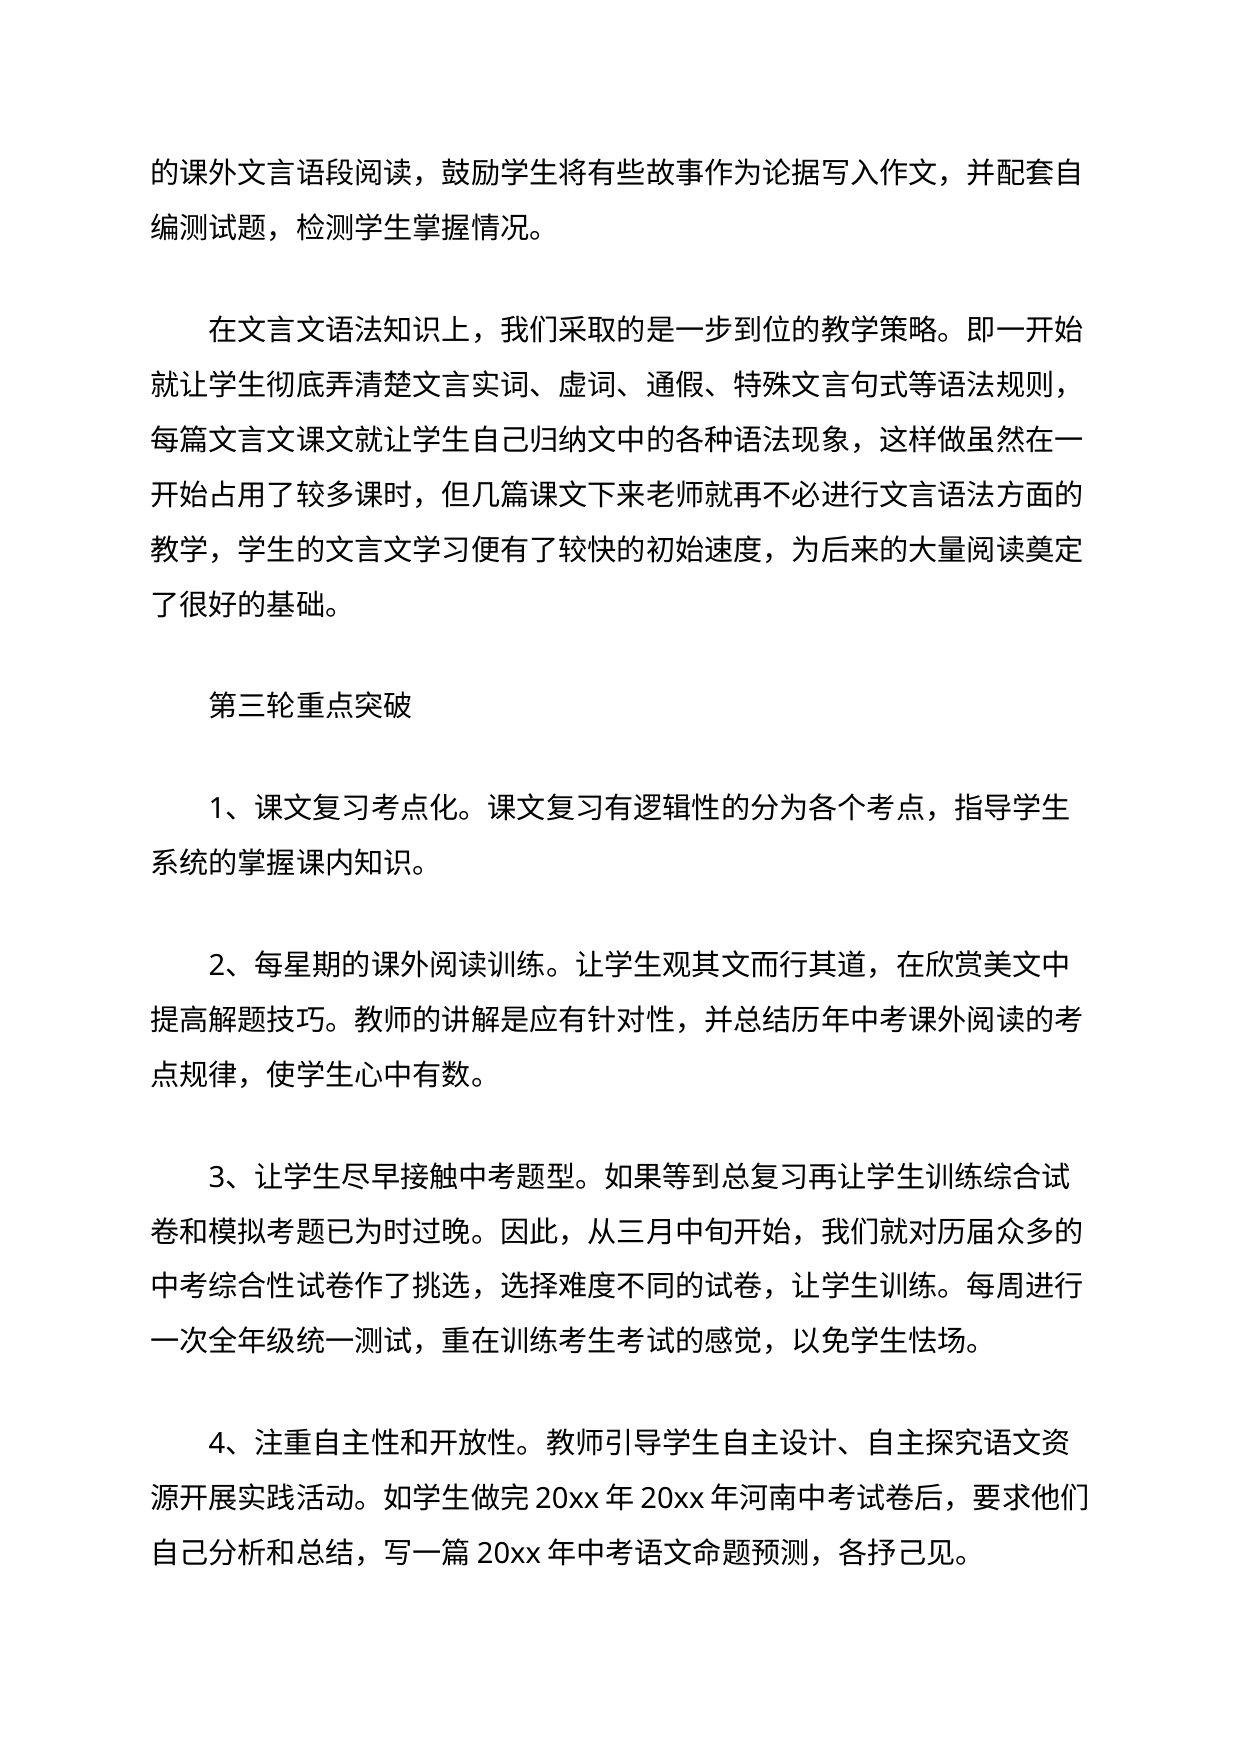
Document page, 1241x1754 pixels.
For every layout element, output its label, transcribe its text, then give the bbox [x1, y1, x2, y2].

text 4、注重自主性和开放性。教师引导学生自主设计、自主探究语文资源开展实践活动。如学生做完20xx年20xx年河南中考试卷后，要求他们自己分析和总结，写一篇20xx年中考语文命题预测，各抒己见。 [150, 1420, 1090, 1572]
text 在文言文语法知识上，我们采取的是一步到位的教学策略。即一开始就让学生彻底弄清楚文言实词、虚词、通假、特殊文言句式等语法规则，每篇文言文课文就让学生自己归纳文中的各种语法现象，这样做虽然在一开始占用了较多课时，但几篇课文下来老师就再不必进行文言语法方面的教学，学生的文言文学习便有了较快的初始速度，为后来的大量阅读奠定了很好的基础。 [150, 307, 1090, 623]
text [150, 150, 1090, 247]
text 第三轮重点突破 [150, 683, 1090, 725]
text 2、每星期的课外阅读训练。让学生观其文而行其道，在欣赏美文中提高解题技巧。教师的讲解是应有针对性，并总结历年中考课外阅读的考点规律，使学生心中有数。 [150, 941, 1090, 1094]
text 1、课文复习考点化。课文复习有逻辑性的分为各个考点，指导学生系统的掌握课内知识。 [150, 785, 1090, 882]
text 3、让学生尽早接触中考题型。如果等到总复习再让学生训练综合试卷和模拟考题已为时过晚。因此，从三月中旬开始，我们就对历届众多的中考综合性试卷作了挑选，选择难度不同的试卷，让学生训练。每周进行一次全年级统一测试，重在训练考生考试的感觉，以免学生怯场。 [150, 1153, 1090, 1360]
